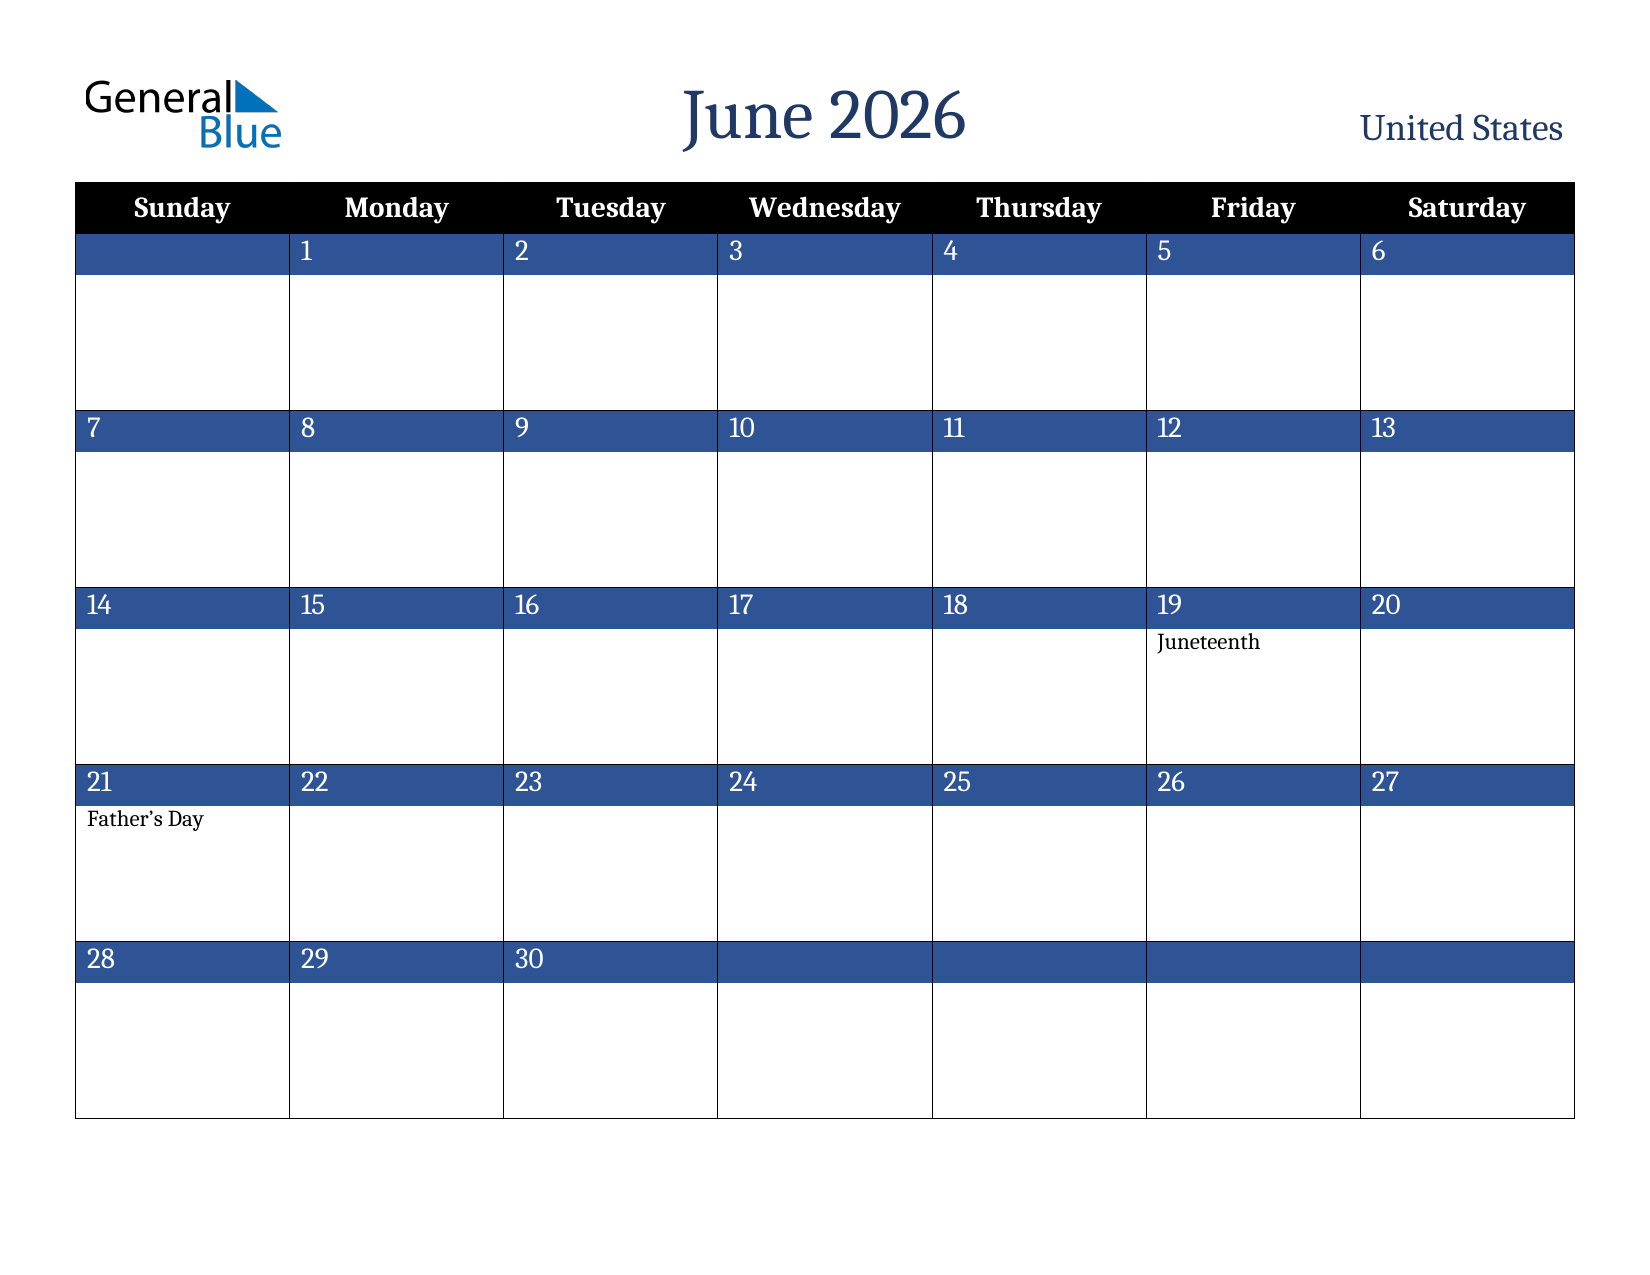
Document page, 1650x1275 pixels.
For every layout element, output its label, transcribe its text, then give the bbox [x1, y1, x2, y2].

table_header June 2026 [504, 75, 1146, 182]
table_cell [290, 629, 503, 764]
table_cell [933, 452, 1146, 587]
table_cell [76, 275, 289, 410]
table_cell [1361, 806, 1574, 941]
table_cell 16 [504, 588, 717, 629]
table_cell [504, 275, 717, 410]
table_cell Father’s Day [76, 806, 289, 941]
table_cell [290, 452, 503, 587]
table_cell [1147, 806, 1360, 941]
table_cell [504, 452, 717, 587]
table_cell [718, 275, 932, 410]
table_header United States [1146, 75, 1574, 182]
table_cell 25 [933, 765, 1146, 806]
table_cell 9 [504, 411, 717, 452]
table_cell [718, 452, 932, 587]
table_cell [504, 806, 717, 941]
table_cell [718, 942, 932, 983]
table_cell Sunday [76, 183, 289, 233]
table_cell Monday [290, 183, 503, 233]
table_cell 20 [1361, 588, 1574, 629]
table_cell 5 [1147, 234, 1360, 275]
table_cell 7 [76, 411, 289, 452]
table_cell [290, 275, 503, 410]
table_cell 23 [504, 765, 717, 806]
table_cell 8 [290, 411, 503, 452]
table_cell 1 [290, 234, 503, 275]
table_cell [1361, 942, 1574, 983]
table_cell [1361, 629, 1574, 764]
table_cell [1147, 942, 1360, 983]
table_cell Tuesday [504, 183, 717, 233]
table_cell 10 [718, 411, 932, 452]
table_cell [933, 275, 1146, 410]
table_header [76, 75, 503, 182]
table_cell 30 [504, 942, 717, 983]
table_cell [933, 983, 1146, 1118]
table_cell [504, 983, 717, 1118]
table_cell 6 [1361, 234, 1574, 275]
table_cell [290, 806, 503, 941]
picture [86, 80, 281, 148]
table_cell [1361, 452, 1574, 587]
table_cell 13 [1361, 411, 1574, 452]
table_cell 29 [290, 942, 503, 983]
table_cell 24 [718, 765, 932, 806]
table_cell 11 [933, 411, 1146, 452]
table_cell 19 [1147, 588, 1360, 629]
table_cell Thursday [933, 183, 1146, 233]
table_cell 28 [76, 942, 289, 983]
table_cell [1361, 983, 1574, 1118]
table_cell 15 [290, 588, 503, 629]
table_cell [1361, 275, 1574, 410]
table_cell 14 [76, 588, 289, 629]
table_cell Juneteenth [1147, 629, 1360, 764]
table_cell [290, 983, 503, 1118]
table_cell 18 [933, 588, 1146, 629]
table_cell Friday [1147, 183, 1360, 233]
table_cell [718, 983, 932, 1118]
table_cell Wednesday [718, 183, 932, 233]
table_cell [718, 806, 932, 941]
table_cell [1147, 983, 1360, 1118]
table_cell [933, 942, 1146, 983]
table_cell 4 [933, 234, 1146, 275]
table_cell 26 [1147, 765, 1360, 806]
table_cell [76, 452, 289, 587]
table_cell 27 [1361, 765, 1574, 806]
table_cell 12 [1147, 411, 1360, 452]
table_cell [76, 983, 289, 1118]
table_cell 2 [504, 234, 717, 275]
table_cell [718, 629, 932, 764]
table_cell 22 [290, 765, 503, 806]
table_cell [76, 234, 289, 275]
table_cell Saturday [1361, 183, 1574, 233]
table_cell [1147, 452, 1360, 587]
table_cell [1147, 275, 1360, 410]
table_cell [504, 629, 717, 764]
table_cell 17 [718, 588, 932, 629]
table_cell [933, 806, 1146, 941]
table_cell 3 [718, 234, 932, 275]
table_cell [933, 629, 1146, 764]
table_cell 21 [76, 765, 289, 806]
table_cell [76, 629, 289, 764]
